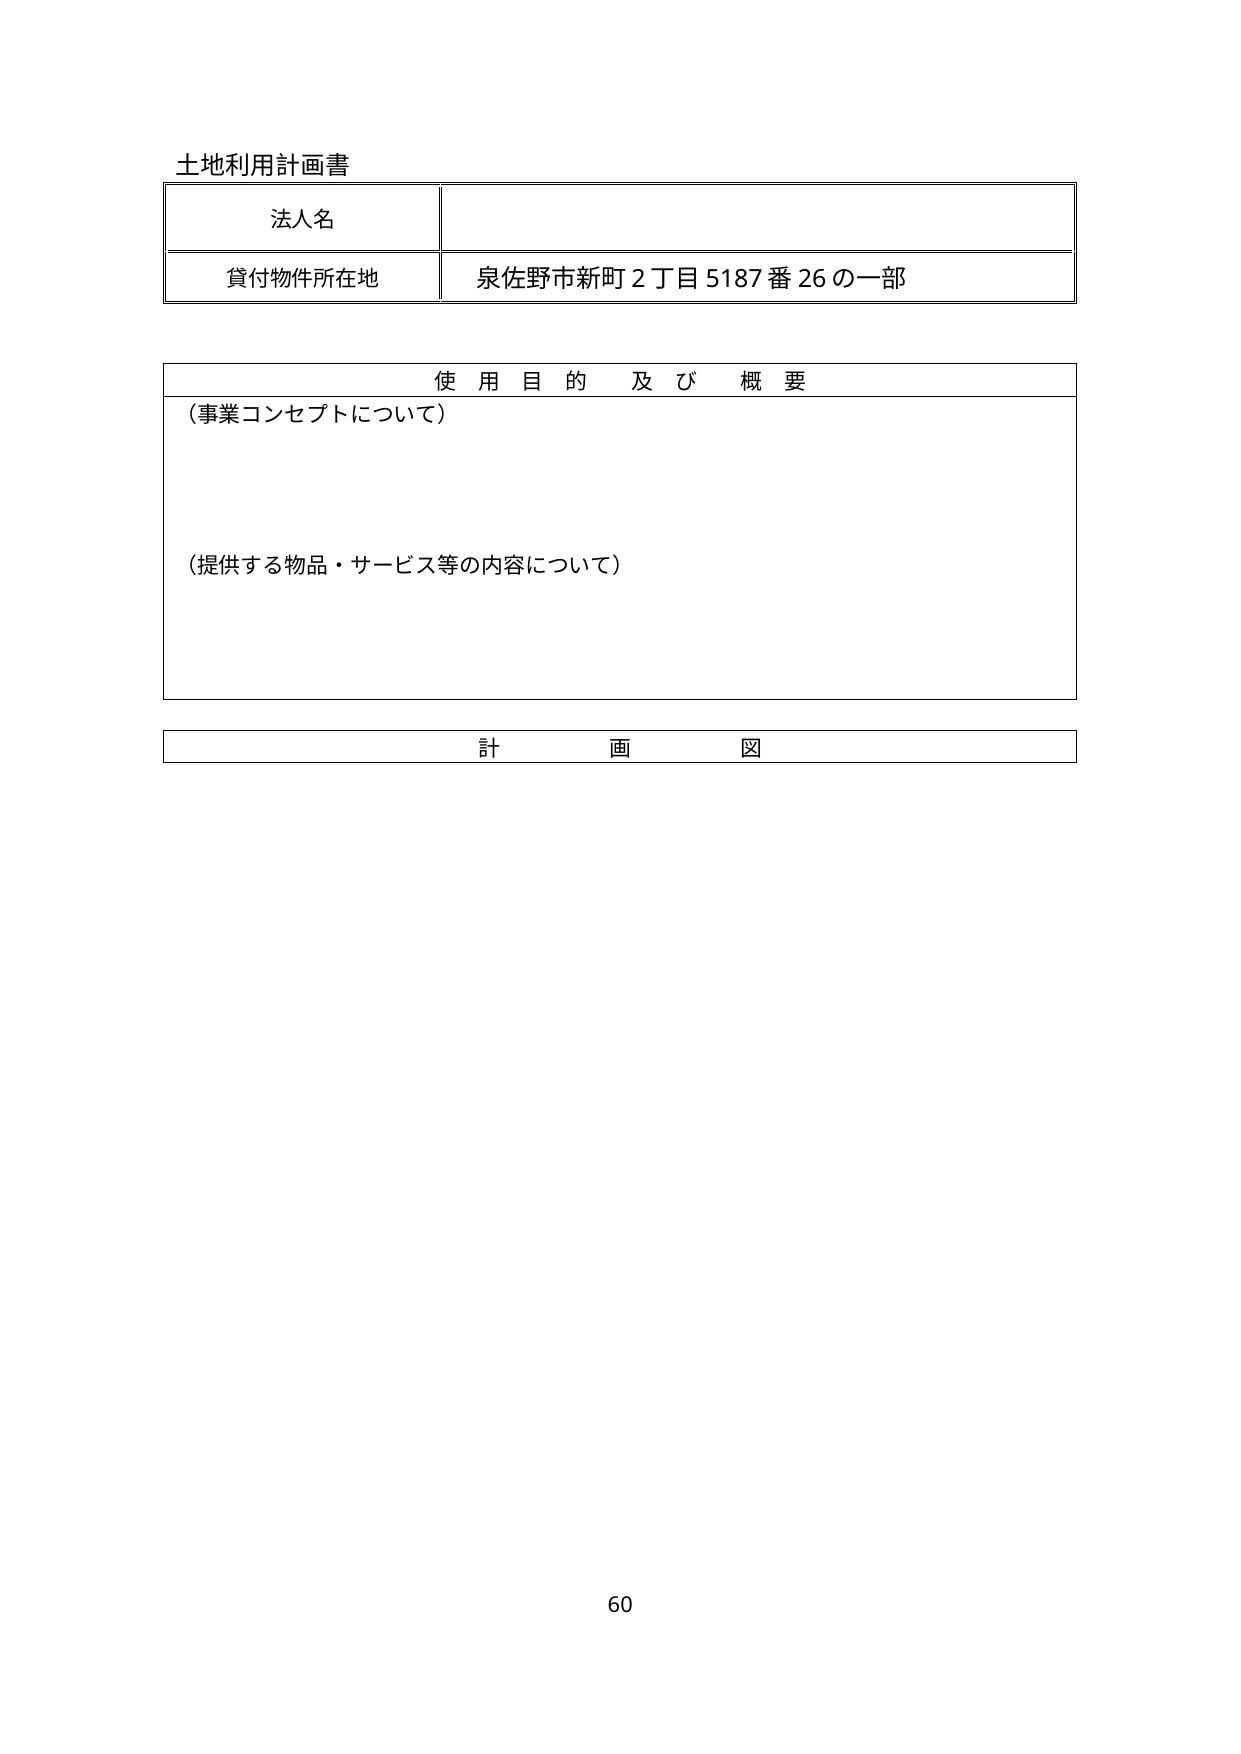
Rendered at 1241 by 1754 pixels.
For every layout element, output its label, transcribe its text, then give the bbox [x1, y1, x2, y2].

table_cell （事業コンセプトについて） （提供する物品・サービス等の内容について） [164, 397, 1076, 699]
table_header 使 用 目 的 及 び 概 要 [164, 364, 1076, 396]
table_cell 貸付物件所在地 [164, 250, 441, 301]
table_header 法人名 [164, 183, 441, 250]
table_header 計 画 図 [164, 731, 1076, 762]
table_header [441, 185, 1074, 250]
text 土地利用計画書 [175, 146, 1065, 182]
table_cell 泉佐野市新町2丁目5187番26の一部 [441, 250, 1076, 301]
